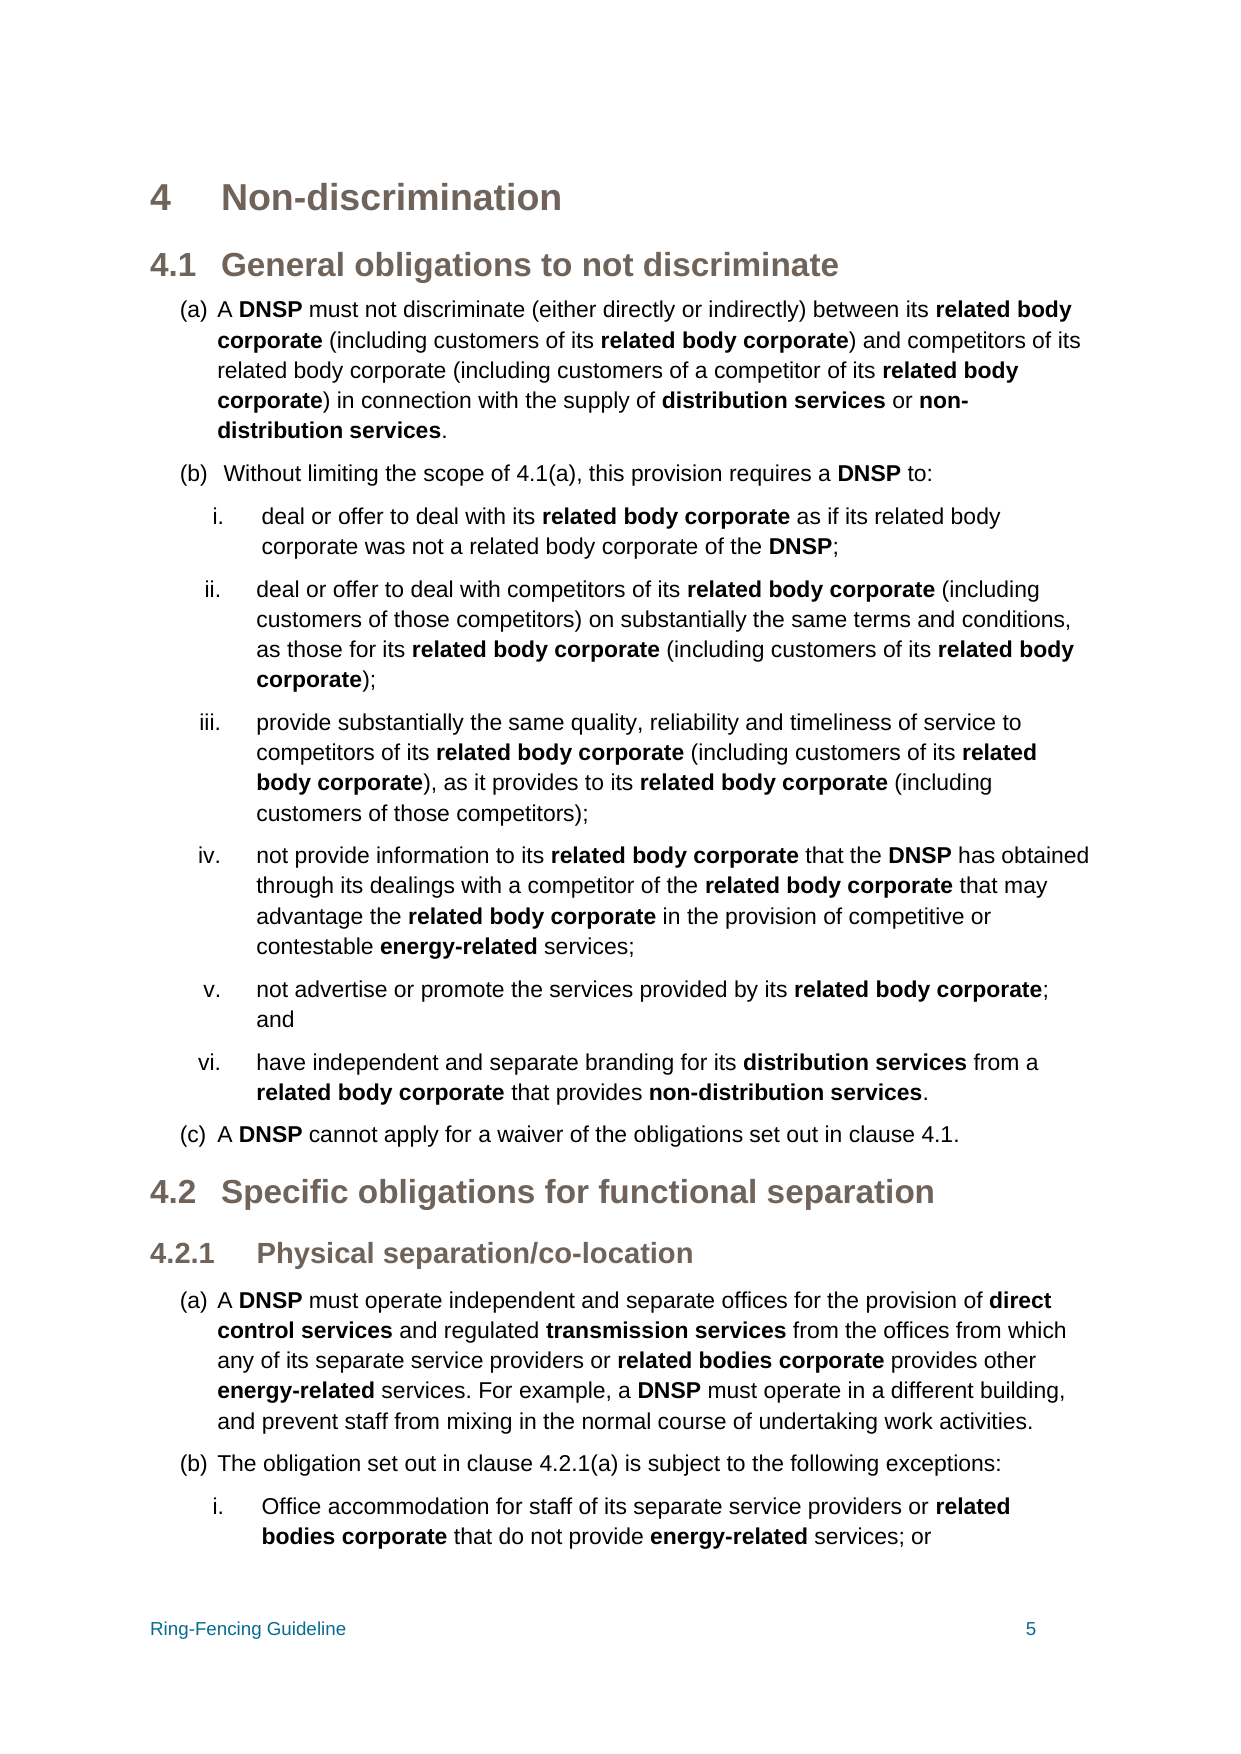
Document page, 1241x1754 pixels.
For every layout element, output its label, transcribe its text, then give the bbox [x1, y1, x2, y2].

list not provide information to its related body corporate that the DNSP has obtained through its dealings with a competitor of the related body corporate that may advantage the related body corporate in the provision of competitive or contestable energy-related services; [221, 842, 1090, 959]
picture [217, 1625, 221, 1635]
subtitle Non-discrimination [150, 175, 1090, 218]
list Without limiting the scope of 4.1(a), this provision requires a DNSP to: [179, 460, 1090, 486]
list Office accommodation for staff of its separate service providers or related bodies corporate that do not provide energy-related services; or [224, 1493, 1090, 1550]
list deal or offer to deal with its related body corporate as if its related body corporate was not a related body corporate of the DNSP; [224, 503, 1090, 559]
list deal or offer to deal with competitors of its related body corporate (including customers of those competitors) on substantially the same terms and conditions, as those for its related body corporate (including customers of its related body corporate); [221, 576, 1090, 692]
picture [241, 1625, 245, 1635]
list A DNSP cannot apply for a waiver of the obligations set out in clause 4.1. [179, 1121, 1090, 1148]
subtitle Specific obligations for functional separation [150, 1172, 1090, 1211]
picture [168, 1625, 172, 1635]
list A DNSP must operate independent and separate offices for the provision of direct control services and regulated transmission services from the offices from which any of its separate service providers or related bodies corporate provides other energy-related services. For example, a DNSP must operate in a different building, and prevent staff from mixing in the normal course of undertaking work activities. [179, 1287, 1090, 1434]
subtitle Physical separation/co-location [150, 1236, 1090, 1269]
list The obligation set out in clause 4.2.1(a) is subject to the following exceptions: [179, 1450, 1090, 1477]
subtitle General obligations to not discriminate [150, 245, 1090, 284]
list have independent and separate branding for its distribution services from a related body corporate that provides non-distribution services. [221, 1048, 1090, 1105]
list provide substantially the same quality, reliability and timeliness of service to competitors of its related body corporate (including customers of its related body corporate), as it provides to its related body corporate (including customers of those competitors); [221, 709, 1090, 826]
list A DNSP must not discriminate (either directly or indirectly) between its related body corporate (including customers of its related body corporate) and competitors of its related body corporate (including customers of a competitor of its related body corporate) in connection with the supply of distribution services or non-distribution services. [179, 296, 1090, 443]
list not advertise or promote the services provided by its related body corporate; and [221, 976, 1090, 1032]
